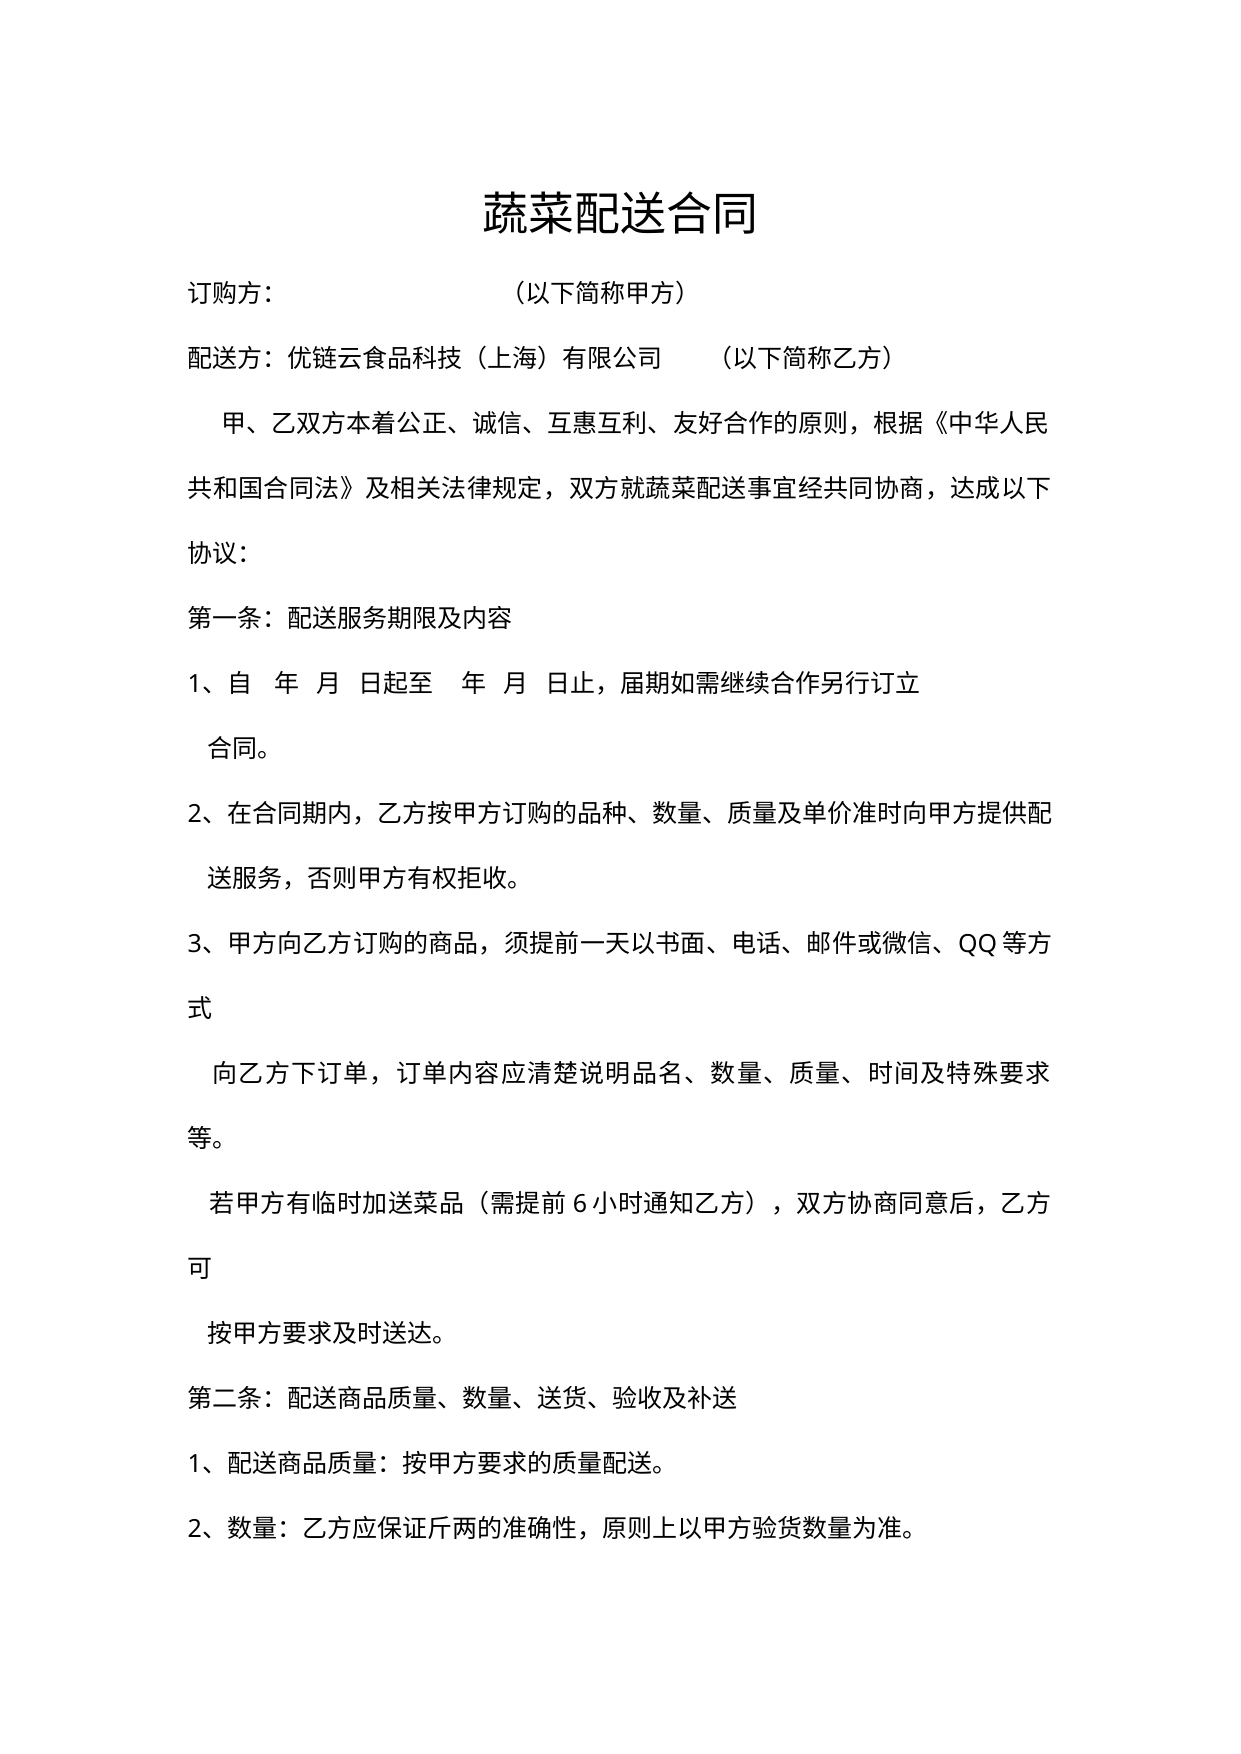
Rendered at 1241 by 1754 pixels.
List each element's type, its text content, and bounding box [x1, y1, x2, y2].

list 向乙方下订单，订单内容应清楚说明品名、数量、质量、时间及特殊要求等。 [187, 1039, 1053, 1169]
list 2、数量：乙方应保证斤两的准确性，原则上以甲方验货数量为准。 [187, 1494, 1053, 1559]
text 合同。 [187, 714, 1053, 779]
text 1、自 年 月 日起至 年 月 日止，届期如需继续合作另行订立 [187, 649, 1053, 714]
list 在合同期内，乙方按甲方订购的品种、数量、质量及单价准时向甲方提供配 [187, 779, 1053, 844]
list 按甲方要求及时送达。 [187, 1299, 1053, 1364]
list 若甲方有临时加送菜品（需提前6小时通知乙方），双方协商同意后，乙方可 [187, 1169, 1053, 1299]
text 1、配送商品质量：按甲方要求的质量配送。 [187, 1429, 1053, 1494]
text 订购方： （以下简称甲方） [187, 259, 1053, 324]
text 第二条：配送商品质量、数量、送货、验收及补送 [187, 1364, 1053, 1429]
list 甲方向乙方订购的商品，须提前一天以书面、电话、邮件或微信、QQ等方式 [187, 909, 1053, 1039]
text 蔬菜配送合同 [187, 162, 1053, 259]
text 第一条：配送服务期限及内容 [187, 584, 1053, 649]
text 配送方：优链云食品科技（上海）有限公司 （以下简称乙方） [187, 324, 1053, 389]
text 甲、乙双方本着公正、诚信、互惠互利、友好合作的原则，根据《中华人民共和国合同法》及相关法律规定，双方就蔬菜配送事宜经共同协商，达成以下协议： [187, 389, 1053, 584]
list 送服务，否则甲方有权拒收。 [187, 844, 1053, 909]
